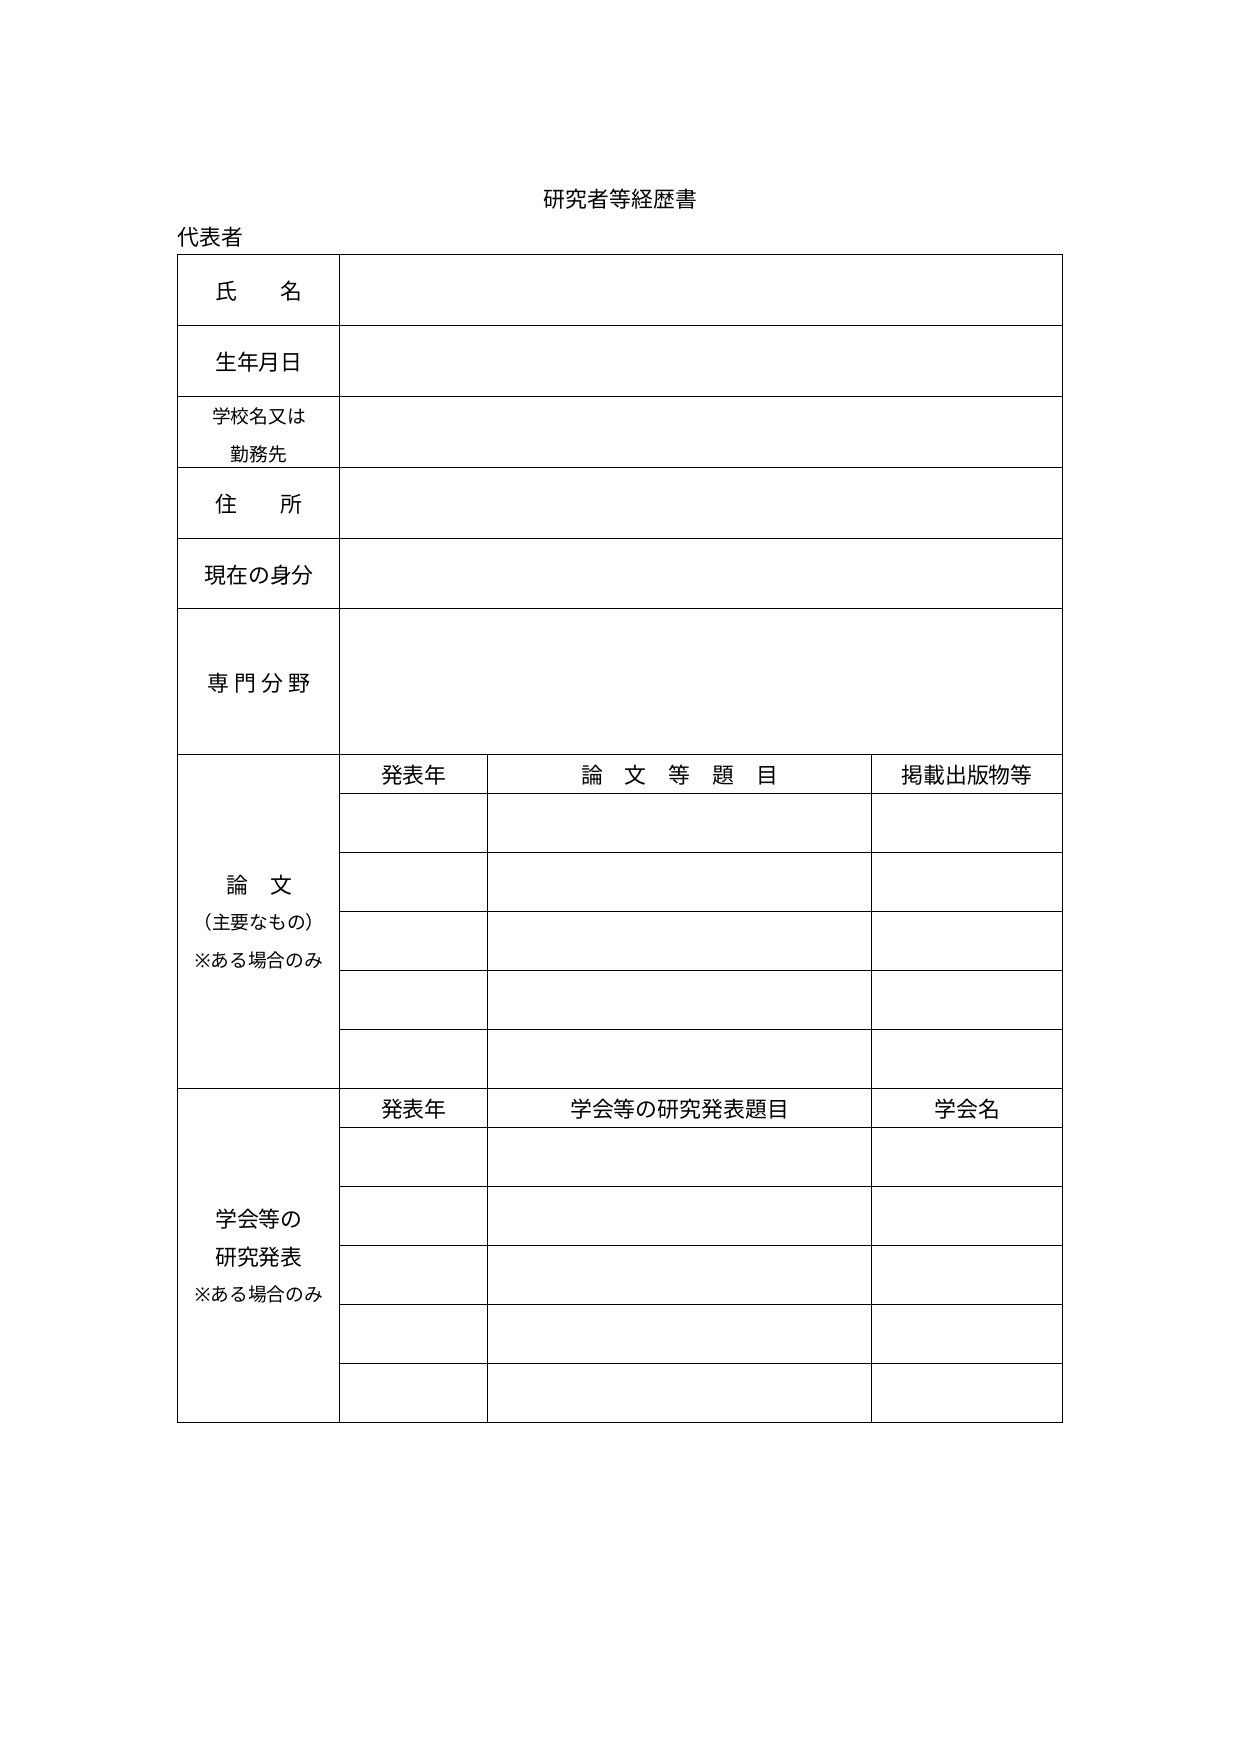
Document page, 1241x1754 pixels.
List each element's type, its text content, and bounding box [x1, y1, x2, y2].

table_cell [872, 971, 1062, 1029]
table_cell [488, 1364, 871, 1422]
table_cell 学会名 [872, 1089, 1062, 1127]
table_cell [340, 794, 487, 852]
table_cell [340, 468, 1062, 537]
table_cell [340, 1030, 487, 1088]
table_cell [340, 1305, 487, 1363]
table_cell [872, 1364, 1062, 1422]
table_cell [872, 1246, 1062, 1304]
table_cell 生年月日 [178, 326, 339, 396]
table_cell 学会等の 研究発表 ※ある場合のみ [178, 1089, 339, 1422]
table_cell 発表年 [340, 1089, 487, 1127]
table_cell [488, 794, 871, 852]
table_cell [488, 1030, 871, 1088]
table_cell [340, 1128, 487, 1186]
table_cell [340, 912, 487, 970]
table_cell [488, 971, 871, 1029]
table_cell 発表年 [340, 755, 487, 793]
table_cell [340, 971, 487, 1029]
table_cell [872, 853, 1062, 911]
table_cell 専 門 分 野 [178, 609, 339, 754]
table_cell [488, 853, 871, 911]
table_cell 掲載出版物等 [872, 755, 1062, 793]
text 研究者等経歴書 [177, 179, 1063, 217]
table_cell [488, 1305, 871, 1363]
table_cell [488, 1187, 871, 1245]
table_header 氏 名 [178, 255, 339, 325]
table_cell [872, 1128, 1062, 1186]
table_cell [340, 397, 1062, 467]
table_cell [872, 794, 1062, 852]
table_cell [340, 1364, 487, 1422]
table_cell [488, 912, 871, 970]
table_cell 住 所 [178, 468, 339, 537]
table_cell [340, 1187, 487, 1245]
table_cell 現在の身分 [178, 539, 339, 608]
table_cell [340, 539, 1062, 608]
table_cell 学校名又は 勤務先 [178, 397, 339, 467]
table_cell [488, 1128, 871, 1186]
table_cell [872, 1305, 1062, 1363]
table_cell [340, 326, 1062, 396]
table_cell 学会等の研究発表題目 [488, 1089, 871, 1127]
table_header [340, 255, 1062, 325]
table_cell [340, 853, 487, 911]
table_cell [340, 1246, 487, 1304]
table_cell [872, 1030, 1062, 1088]
table_cell [340, 609, 1062, 754]
text 代表者 [177, 217, 1063, 254]
table_cell 論 文 等 題 目 [488, 755, 871, 793]
table_cell [872, 1187, 1062, 1245]
table_cell [488, 1246, 871, 1304]
table_cell [872, 912, 1062, 970]
table_cell 論 文 （主要なもの） ※ある場合のみ [178, 755, 339, 1088]
